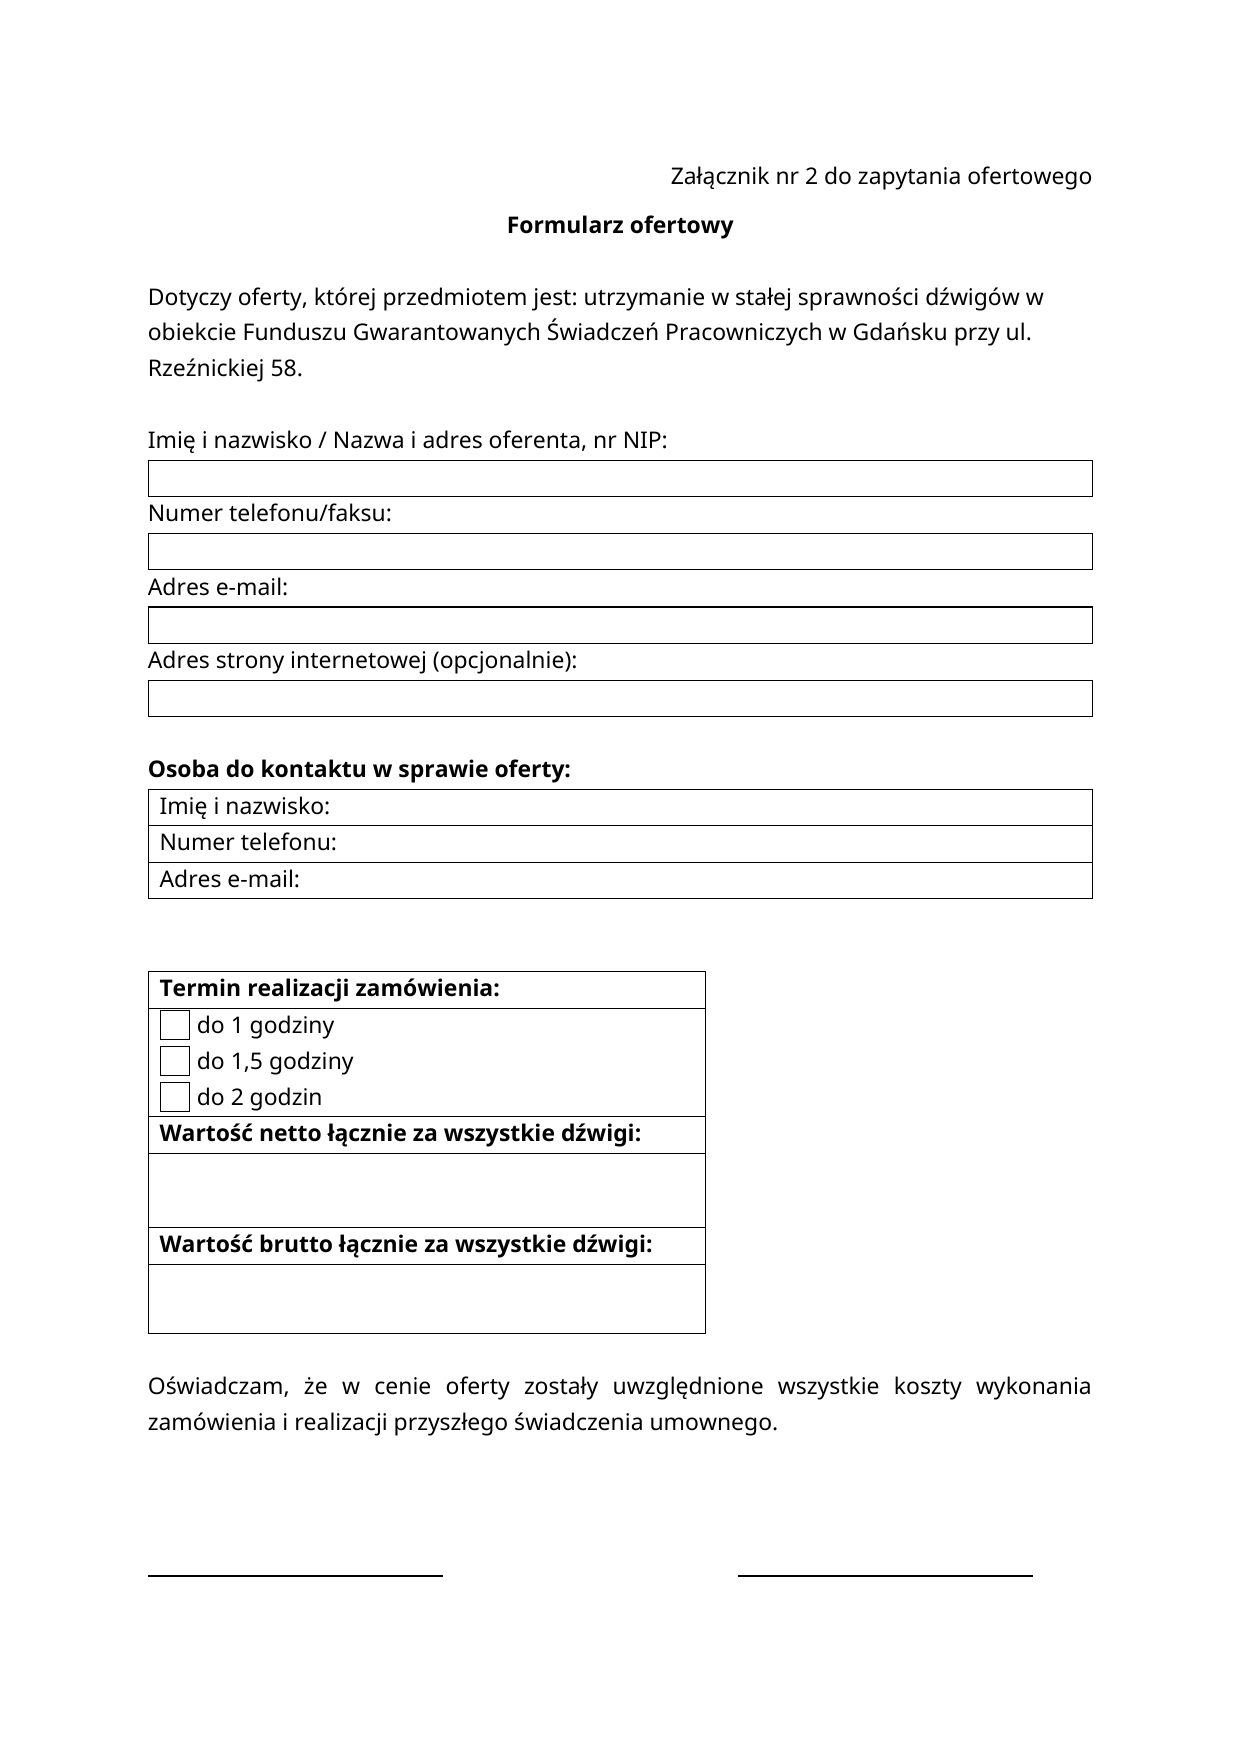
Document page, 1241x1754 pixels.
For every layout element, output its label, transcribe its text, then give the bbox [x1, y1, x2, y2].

table_header [149, 608, 1092, 642]
table_header Termin realizacji zamówienia: [149, 972, 705, 1008]
table_cell [149, 1154, 705, 1227]
text Imię i nazwisko / Nazwa i adres oferenta, nr NIP: [148, 424, 1093, 455]
table_cell [149, 1265, 705, 1333]
table_cell Numer telefonu: [149, 826, 1092, 862]
table_header [149, 534, 1092, 569]
text Adres strony internetowej (opcjonalnie): [148, 644, 1093, 675]
table_header [149, 461, 1092, 496]
table_cell Wartość brutto łącznie za wszystkie dźwigi: [149, 1228, 705, 1263]
table_cell Adres e-mail: [149, 863, 1092, 898]
text Numer telefonu/faksu: [148, 497, 1093, 528]
text Dotyczy oferty, której przedmiotem jest: utrzymanie w stałej sprawności dźwigów w obiekcie Funduszu Gwarantowanych Świadczeń Pracowniczych w Gdańsku przy ul. Rzeźnickiej 58. [148, 280, 1093, 383]
table_header Imię i nazwisko: [149, 790, 1092, 825]
table_header [149, 681, 1092, 716]
text Załącznik nr 2 do zapytania ofertowego [148, 160, 1093, 191]
text Oświadczam, że w cenie oferty zostały uwzględnione wszystkie koszty wykonania zamówienia i realizacji przyszłego świadczenia umownego. [148, 1370, 1093, 1437]
table_cell do 1 godziny do 1,5 godziny do 2 godzin [149, 1009, 705, 1116]
text Formularz ofertowy [148, 208, 1093, 240]
table_cell Wartość netto łącznie za wszystkie dźwigi: [149, 1117, 705, 1153]
text Osoba do kontaktu w sprawie oferty: [148, 753, 1093, 784]
text Adres e-mail: [148, 570, 1093, 602]
